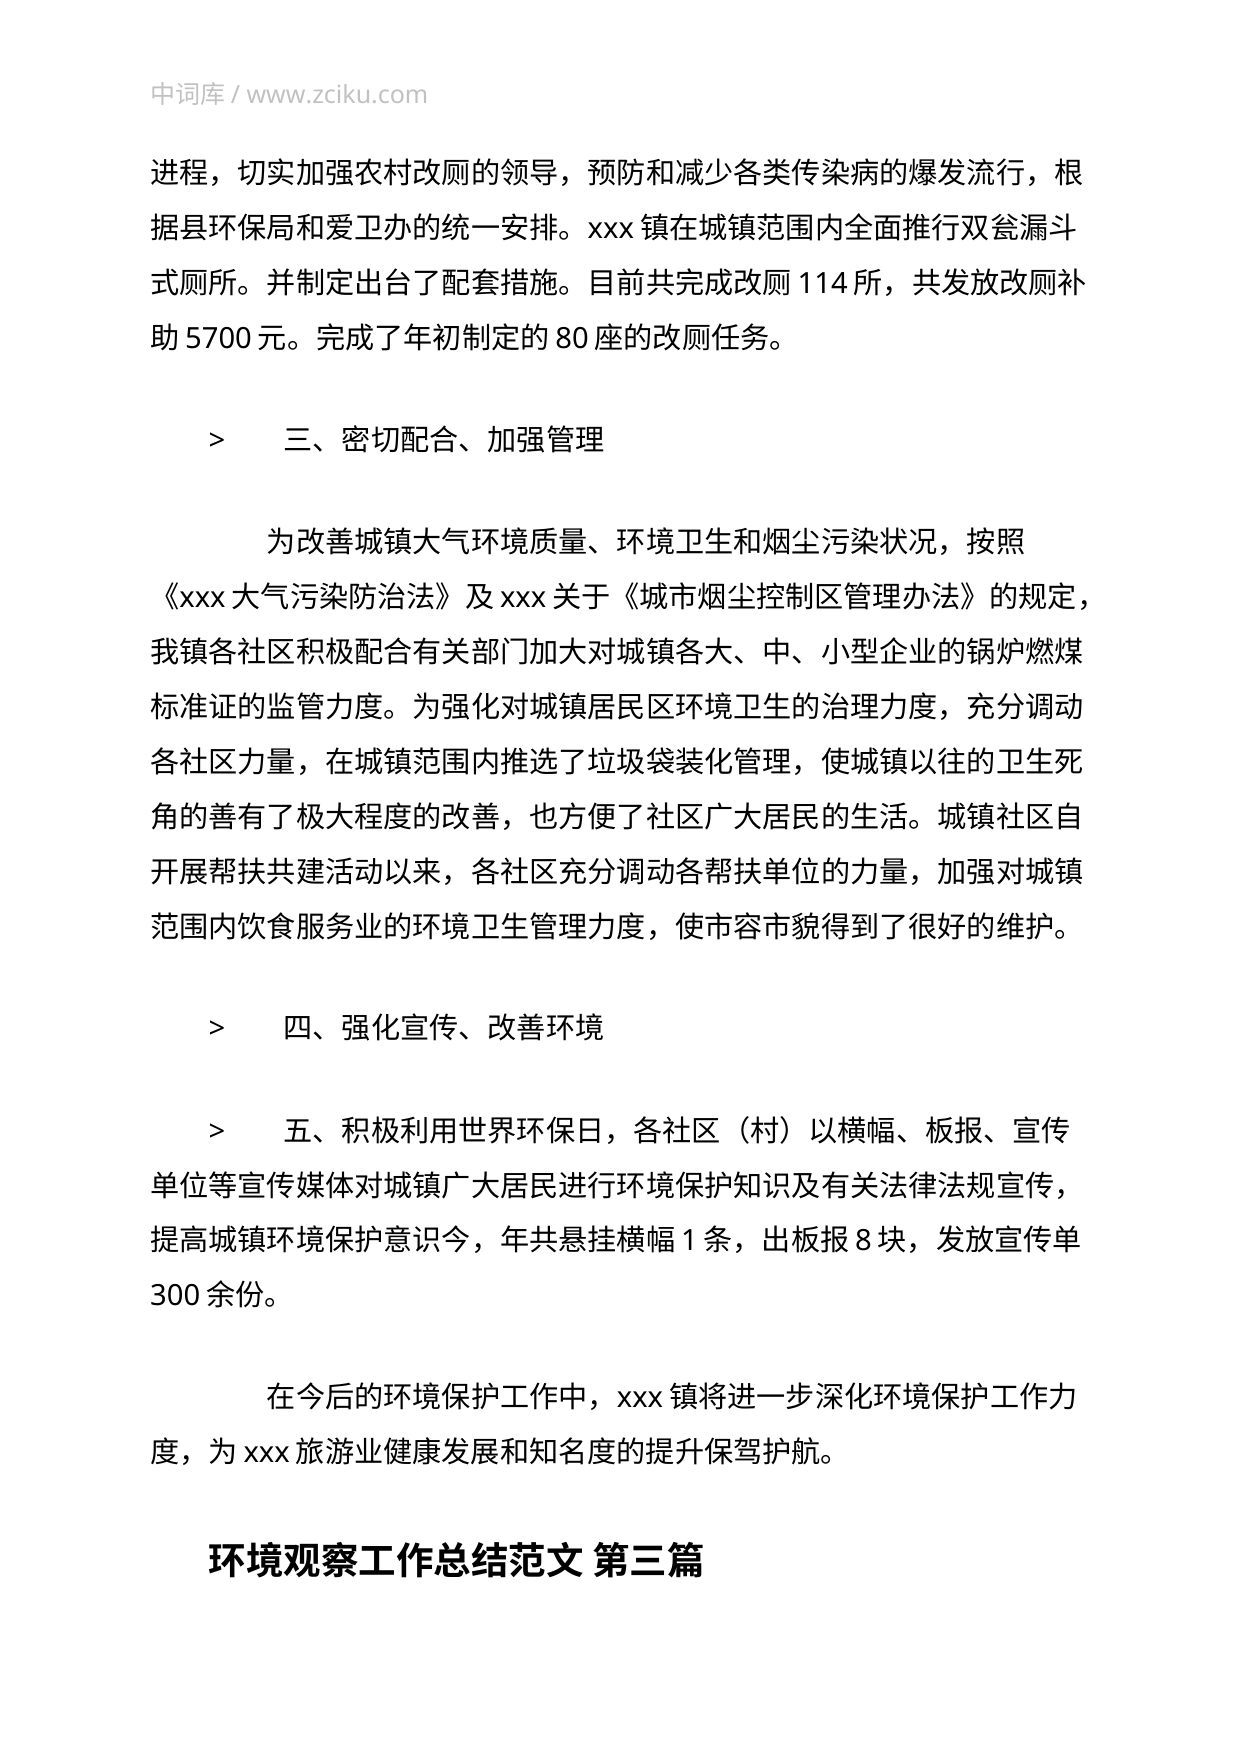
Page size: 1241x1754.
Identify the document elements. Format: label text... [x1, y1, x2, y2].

text > 三、密切配合、加强管理 [150, 417, 1090, 459]
text 为改善城镇大气环境质量、环境卫生和烟尘污染状况，按照《xxx大气污染防治法》及xxx关于《城市烟尘控制区管理办法》的规定，我镇各社区积极配合有关部门加大对城镇各大、中、小型企业的锅炉燃煤标准证的监管力度。为强化对城镇居民区环境卫生的治理力度，充分调动各社区力量，在城镇范围内推选了垃圾袋装化管理，使城镇以往的卫生死角的善有了极大程度的改善，也方便了社区广大居民的生活。城镇社区自开展帮扶共建活动以来，各社区充分调动各帮扶单位的力量，加强对城镇范围内饮食服务业的环境卫生管理力度，使市容市貌得到了很好的维护。 [150, 519, 1090, 946]
text > 四、强化宣传、改善环境 [150, 1005, 1090, 1047]
text 在今后的环境保护工作中，xxx镇将进一步深化环境保护工作力度，为xxx旅游业健康发展和知名度的提升保驾护航。 [150, 1374, 1090, 1471]
text 环境观察工作总结范文 第三篇 [150, 1531, 1090, 1585]
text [150, 150, 1090, 357]
text > 五、积极利用世界环保日，各社区（村）以横幅、板报、宣传单位等宣传媒体对城镇广大居民进行环境保护知识及有关法律法规宣传，提高城镇环境保护意识今，年共悬挂横幅1条，出板报8块，发放宣传单300余份。 [150, 1107, 1090, 1314]
